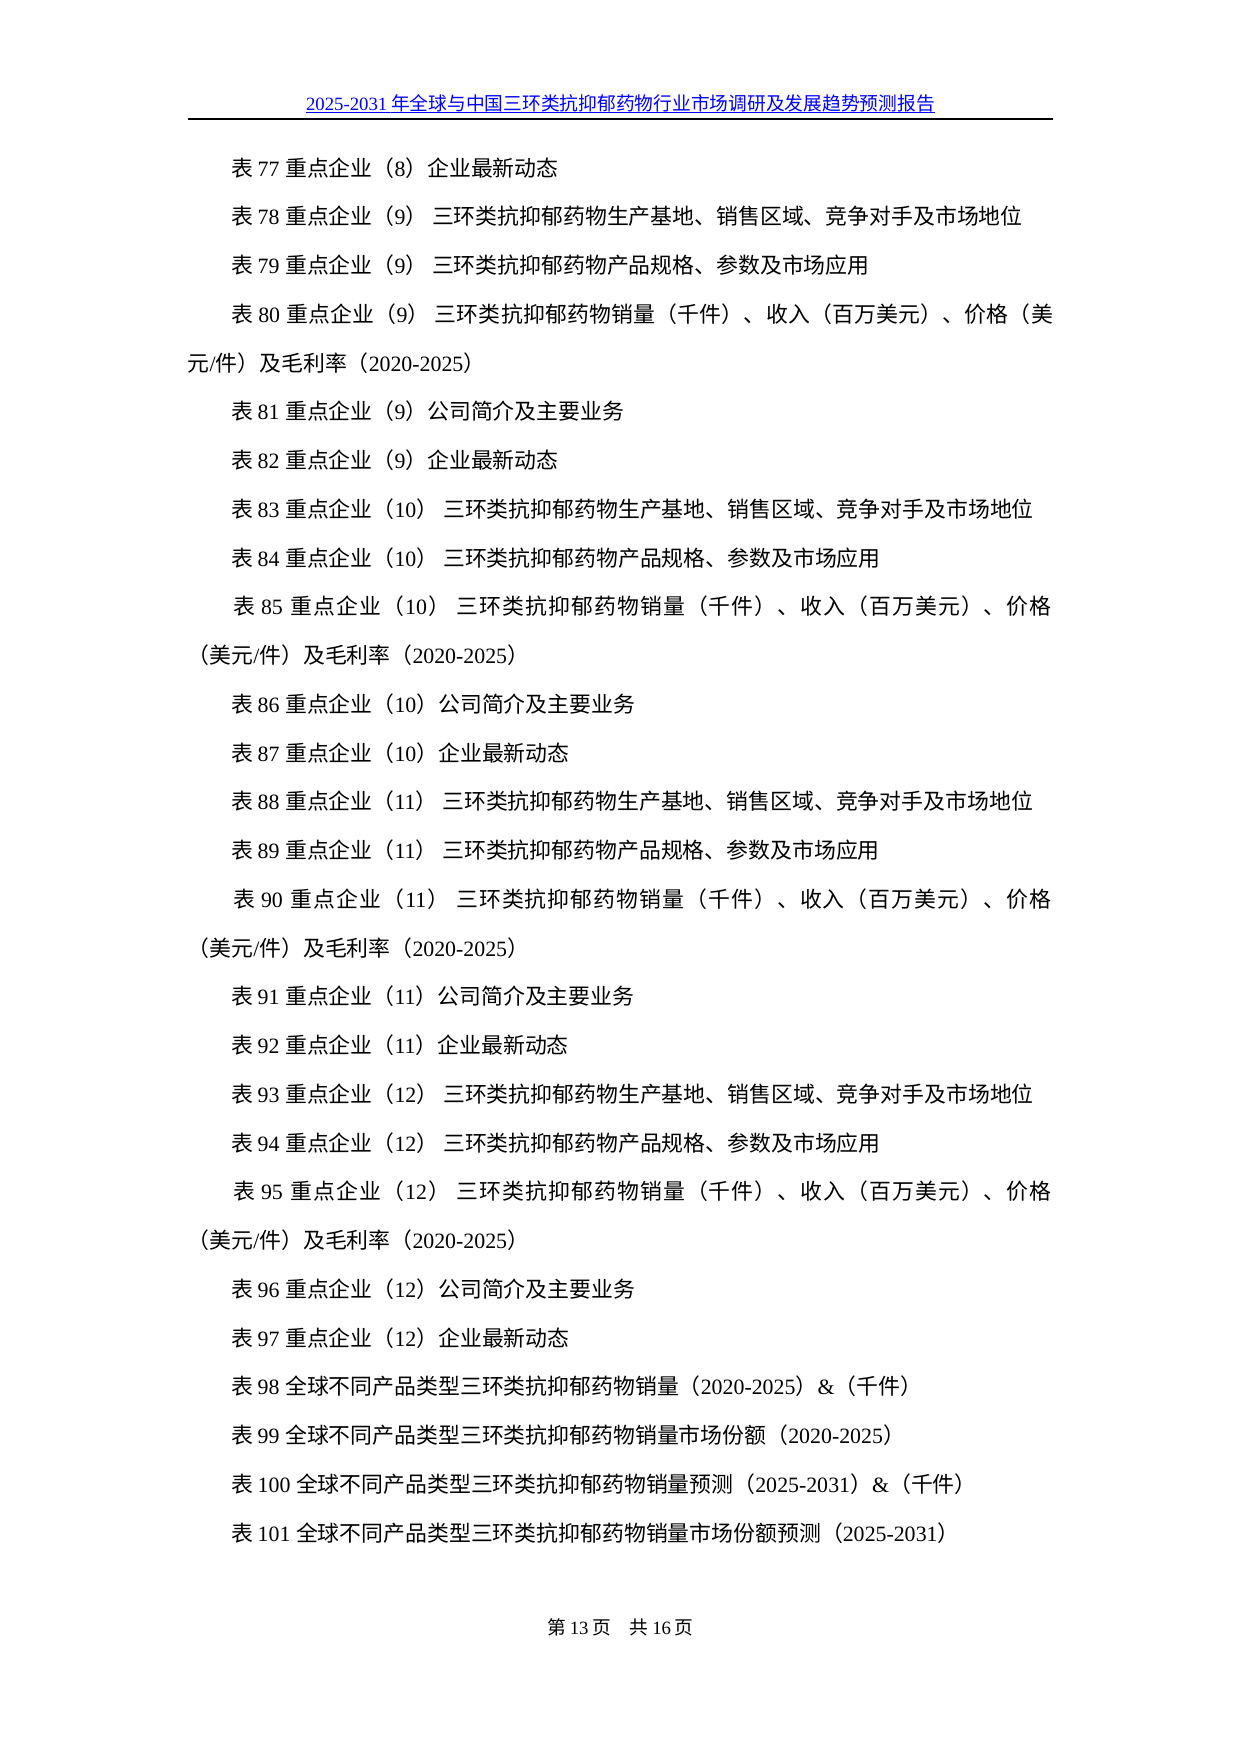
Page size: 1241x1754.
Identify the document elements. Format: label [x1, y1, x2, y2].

text [187, 150, 1053, 1548]
